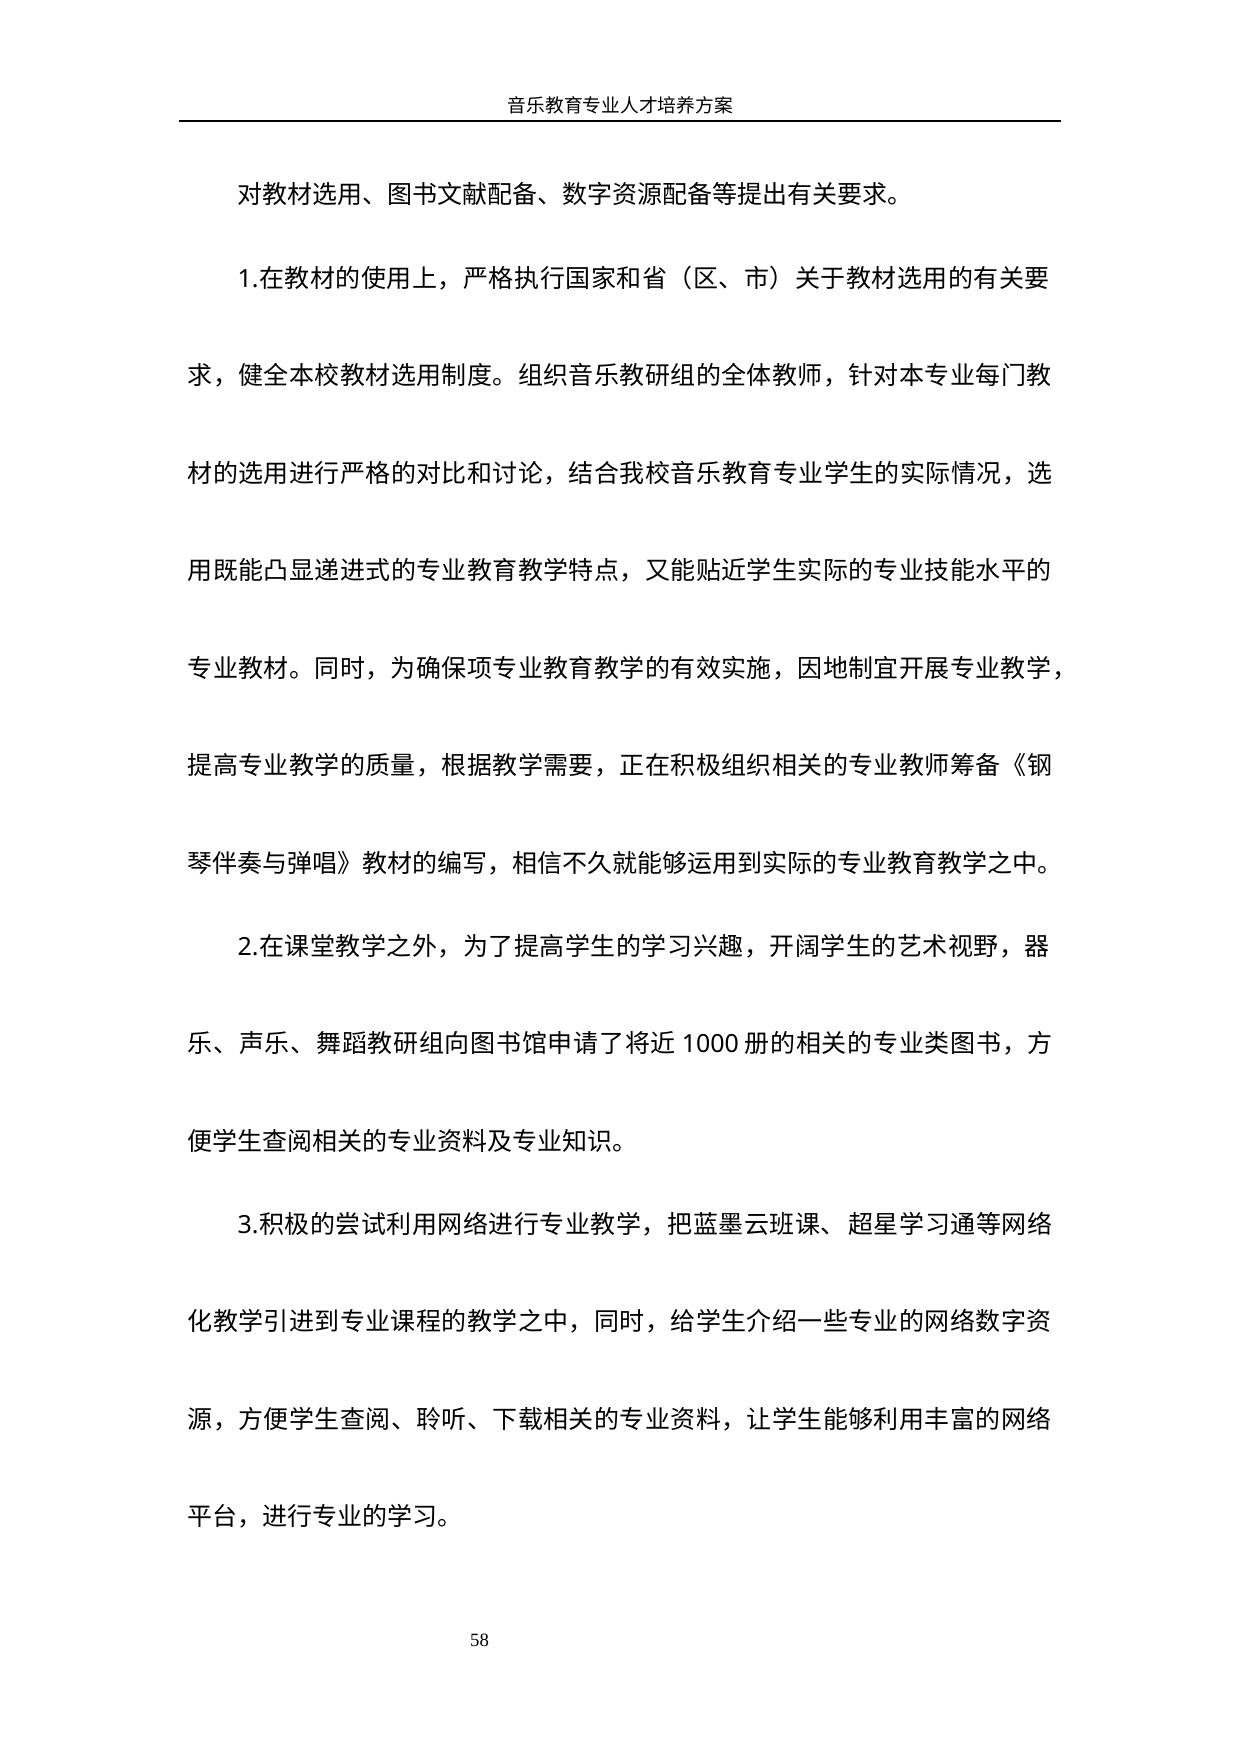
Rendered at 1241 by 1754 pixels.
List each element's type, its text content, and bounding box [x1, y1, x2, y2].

text 3.积极的尝试利用网络进行专业教学，把蓝墨云班课、超星学习通等网络化教学引进到专业课程的教学之中，同时，给学生介绍一些专业的网络数字资源，方便学生查阅、聆听、下载相关的专业资料，让学生能够利用丰富的网络平台，进行专业的学习。 [187, 1190, 1053, 1547]
text 对教材选用、图书文献配备、数字资源配备等提出有关要求。 [187, 161, 1053, 226]
text 2.在课堂教学之外，为了提高学生的学习兴趣，开阔学生的艺术视野，器乐、声乐、舞蹈教研组向图书馆申请了将近1000册的相关的专业类图书，方便学生查阅相关的专业资料及专业知识。 [187, 912, 1053, 1172]
text 1.在教材的使用上，严格执行国家和省（区、市）关于教材选用的有关要求，健全本校教材选用制度。组织音乐教研组的全体教师，针对本专业每门教材的选用进行严格的对比和讨论，结合我校音乐教育专业学生的实际情况，选用既能凸显递进式的专业教育教学特点，又能贴近学生实际的专业技能水平的专业教材。同时，为确保项专业教育教学的有效实施，因地制宜开展专业教学，提高专业教学的质量，根据教学需要，正在积极组织相关的专业教师筹备《钢琴伴奏与弹唱》教材的编写，相信不久就能够运用到实际的专业教育教学之中。 [187, 244, 1053, 894]
